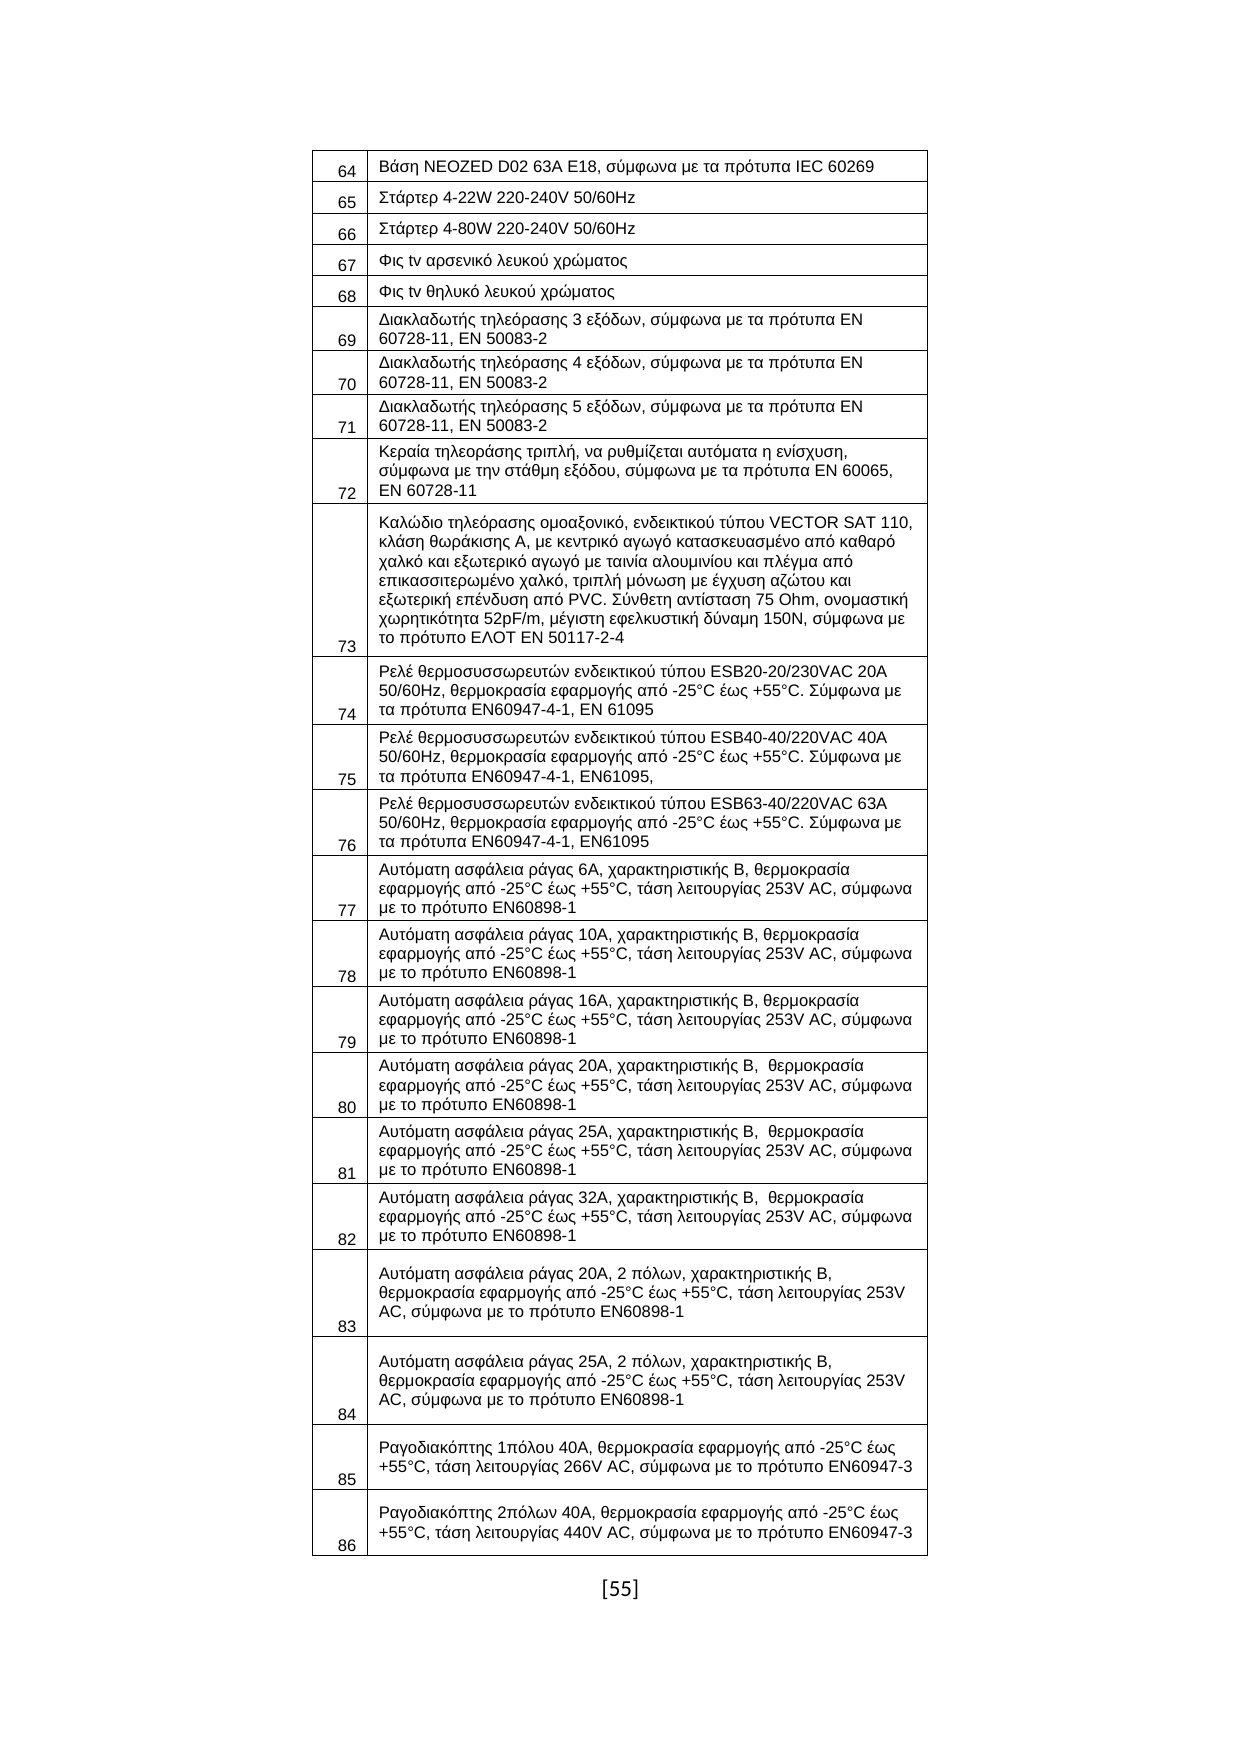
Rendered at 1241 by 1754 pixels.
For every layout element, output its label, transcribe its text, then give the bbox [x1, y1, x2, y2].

table_cell 82 [313, 1184, 367, 1248]
table_cell Φις tv θηλυκό λευκού χρώματος [368, 276, 927, 306]
table_cell Ραγοδιακόπτης 1πόλου 40Α, θερμοκρασία εφαρμογής από -25°C έως +55°C, τάση λειτουργίας 266V AC, σύμφωνα με το πρότυπο ΕΝ60947-3 [368, 1425, 927, 1489]
table_cell 81 [313, 1118, 367, 1183]
table_cell Αυτόματη ασφάλεια ράγας 16Α, χαρακτηριστικής Β, θερμοκρασία εφαρμογής από -25°C έως +55°C, τάση λειτουργίας 253V AC, σύμφωνα με το πρότυπο ΕΝ60898-1 [368, 987, 927, 1052]
table_cell Φις tv αρσενικό λευκού χρώματος [368, 245, 927, 275]
table_cell 76 [313, 790, 367, 855]
table_cell Αυτόματη ασφάλεια ράγας 20Α, χαρακτηριστικής Β, θερμοκρασία εφαρμογής από -25°C έως +55°C, τάση λειτουργίας 253V AC, σύμφωνα με το πρότυπο ΕΝ60898-1 [368, 1053, 927, 1117]
table_cell 72 [313, 439, 367, 503]
table_cell 67 [313, 245, 367, 275]
table_cell 69 [313, 307, 367, 350]
table_cell Διακλαδωτής τηλεόρασης 3 εξόδων, σύμφωνα με τα πρότυπα ΕΝ 60728-11, ΕΝ 50083-2 [368, 307, 927, 350]
table_cell Βάση NEOZED D02 63Α Ε18, σύμφωνα με τα πρότυπα IEC 60269 [368, 151, 927, 181]
table_cell 75 [313, 725, 367, 789]
table_cell 71 [313, 395, 367, 437]
table_cell 70 [313, 351, 367, 394]
table_cell Κεραία τηλεοράσης τριπλή, να ρυθμίζεται αυτόματα η ενίσχυση, σύμφωνα με την στάθμη εξόδου, σύμφωνα με τα πρότυπα ΕΝ 60065, ΕΝ 60728-11 [368, 439, 927, 503]
table_cell Στάρτερ 4-80W 220-240V 50/60Hz [368, 214, 927, 244]
table_cell 86 [313, 1490, 367, 1555]
table_cell 85 [313, 1425, 367, 1489]
table_cell Διακλαδωτής τηλεόρασης 4 εξόδων, σύμφωνα με τα πρότυπα ΕΝ 60728-11, ΕΝ 50083-2 [368, 351, 927, 394]
table_cell Αυτόματη ασφάλεια ράγας 25Α, χαρακτηριστικής Β, θερμοκρασία εφαρμογής από -25°C έως +55°C, τάση λειτουργίας 253V AC, σύμφωνα με το πρότυπο ΕΝ60898-1 [368, 1118, 927, 1183]
table_cell Ρελέ θερμοσυσσωρευτών ενδεικτικού τύπου ESB40-40/220VAC 40Α 50/60Hz, θερμοκρασία εφαρμογής από -25°C έως +55°C. Σύμφωνα με τα πρότυπα ΕΝ60947-4-1, ΕΝ61095, [368, 725, 927, 789]
table_cell 74 [313, 657, 367, 723]
table_cell 79 [313, 987, 367, 1052]
table_cell Καλώδιο τηλεόρασης ομοαξονικό, ενδεικτικού τύπου VECTOR SAT 110, κλάση θωράκισης Α, με κεντρικό αγωγό κατασκευασμένο από καθαρό χαλκό και εξωτερικό αγωγό με ταινία αλουμινίου και πλέγμα από επικασσιτερωμένο χαλκό, τριπλή μόνωση με έγχυση αζώτου και εξωτερική επένδυση από PVC. Σύνθετη αντίσταση 75 Ohm, ονομαστική χωρητικότητα 52pF/m, μέγιστη εφελκυστική δύναμη 150Ν, σύμφωνα με το πρότυπο ΕΛΟΤ ΕΝ 50117-2-4 [368, 504, 927, 656]
table_cell Αυτόματη ασφάλεια ράγας 10Α, χαρακτηριστικής Β, θερμοκρασία εφαρμογής από -25°C έως +55°C, τάση λειτουργίας 253V AC, σύμφωνα με το πρότυπο ΕΝ60898-1 [368, 921, 927, 986]
table_cell 80 [313, 1053, 367, 1117]
table_cell 68 [313, 276, 367, 306]
table_cell Ρελέ θερμοσυσσωρευτών ενδεικτικού τύπου ESB63-40/220VAC 63Α 50/60Hz, θερμοκρασία εφαρμογής από -25°C έως +55°C. Σύμφωνα με τα πρότυπα ΕΝ60947-4-1, ΕΝ61095 [368, 790, 927, 855]
table_cell 64 [313, 151, 367, 181]
table_cell 73 [313, 504, 367, 656]
table_cell Ρελέ θερμοσυσσωρευτών ενδεικτικού τύπου ESB20-20/230VAC 20A 50/60Hz, θερμοκρασία εφαρμογής από -25°C έως +55°C. Σύμφωνα με τα πρότυπα ΕΝ60947-4-1, ΕΝ 61095 [368, 657, 927, 723]
table_cell 83 [313, 1250, 367, 1336]
table_cell Αυτόματη ασφάλεια ράγας 20Α, 2 πόλων, χαρακτηριστικής Β, θερμοκρασία εφαρμογής από -25°C έως +55°C, τάση λειτουργίας 253V AC, σύμφωνα με το πρότυπο ΕΝ60898-1 [368, 1250, 927, 1336]
table_cell 65 [313, 182, 367, 212]
table_cell Διακλαδωτής τηλεόρασης 5 εξόδων, σύμφωνα με τα πρότυπα ΕΝ 60728-11, ΕΝ 50083-2 [368, 395, 927, 437]
table_cell Αυτόματη ασφάλεια ράγας 25Α, 2 πόλων, χαρακτηριστικής Β, θερμοκρασία εφαρμογής από -25°C έως +55°C, τάση λειτουργίας 253V AC, σύμφωνα με το πρότυπο ΕΝ60898-1 [368, 1337, 927, 1423]
table_cell Στάρτερ 4-22W 220-240V 50/60Hz [368, 182, 927, 212]
table_cell 84 [313, 1337, 367, 1423]
table_cell 78 [313, 921, 367, 986]
table_cell Αυτόματη ασφάλεια ράγας 32Α, χαρακτηριστικής Β, θερμοκρασία εφαρμογής από -25°C έως +55°C, τάση λειτουργίας 253V AC, σύμφωνα με το πρότυπο ΕΝ60898-1 [368, 1184, 927, 1248]
table_cell 77 [313, 856, 367, 920]
table_cell 66 [313, 214, 367, 244]
table_cell Ραγοδιακόπτης 2πόλων 40Α, θερμοκρασία εφαρμογής από -25°C έως +55°C, τάση λειτουργίας 440V AC, σύμφωνα με το πρότυπο ΕΝ60947-3 [368, 1490, 927, 1555]
table_cell Αυτόματη ασφάλεια ράγας 6Α, χαρακτηριστικής Β, θερμοκρασία εφαρμογής από -25°C έως +55°C, τάση λειτουργίας 253V AC, σύμφωνα με το πρότυπο ΕΝ60898-1 [368, 856, 927, 920]
